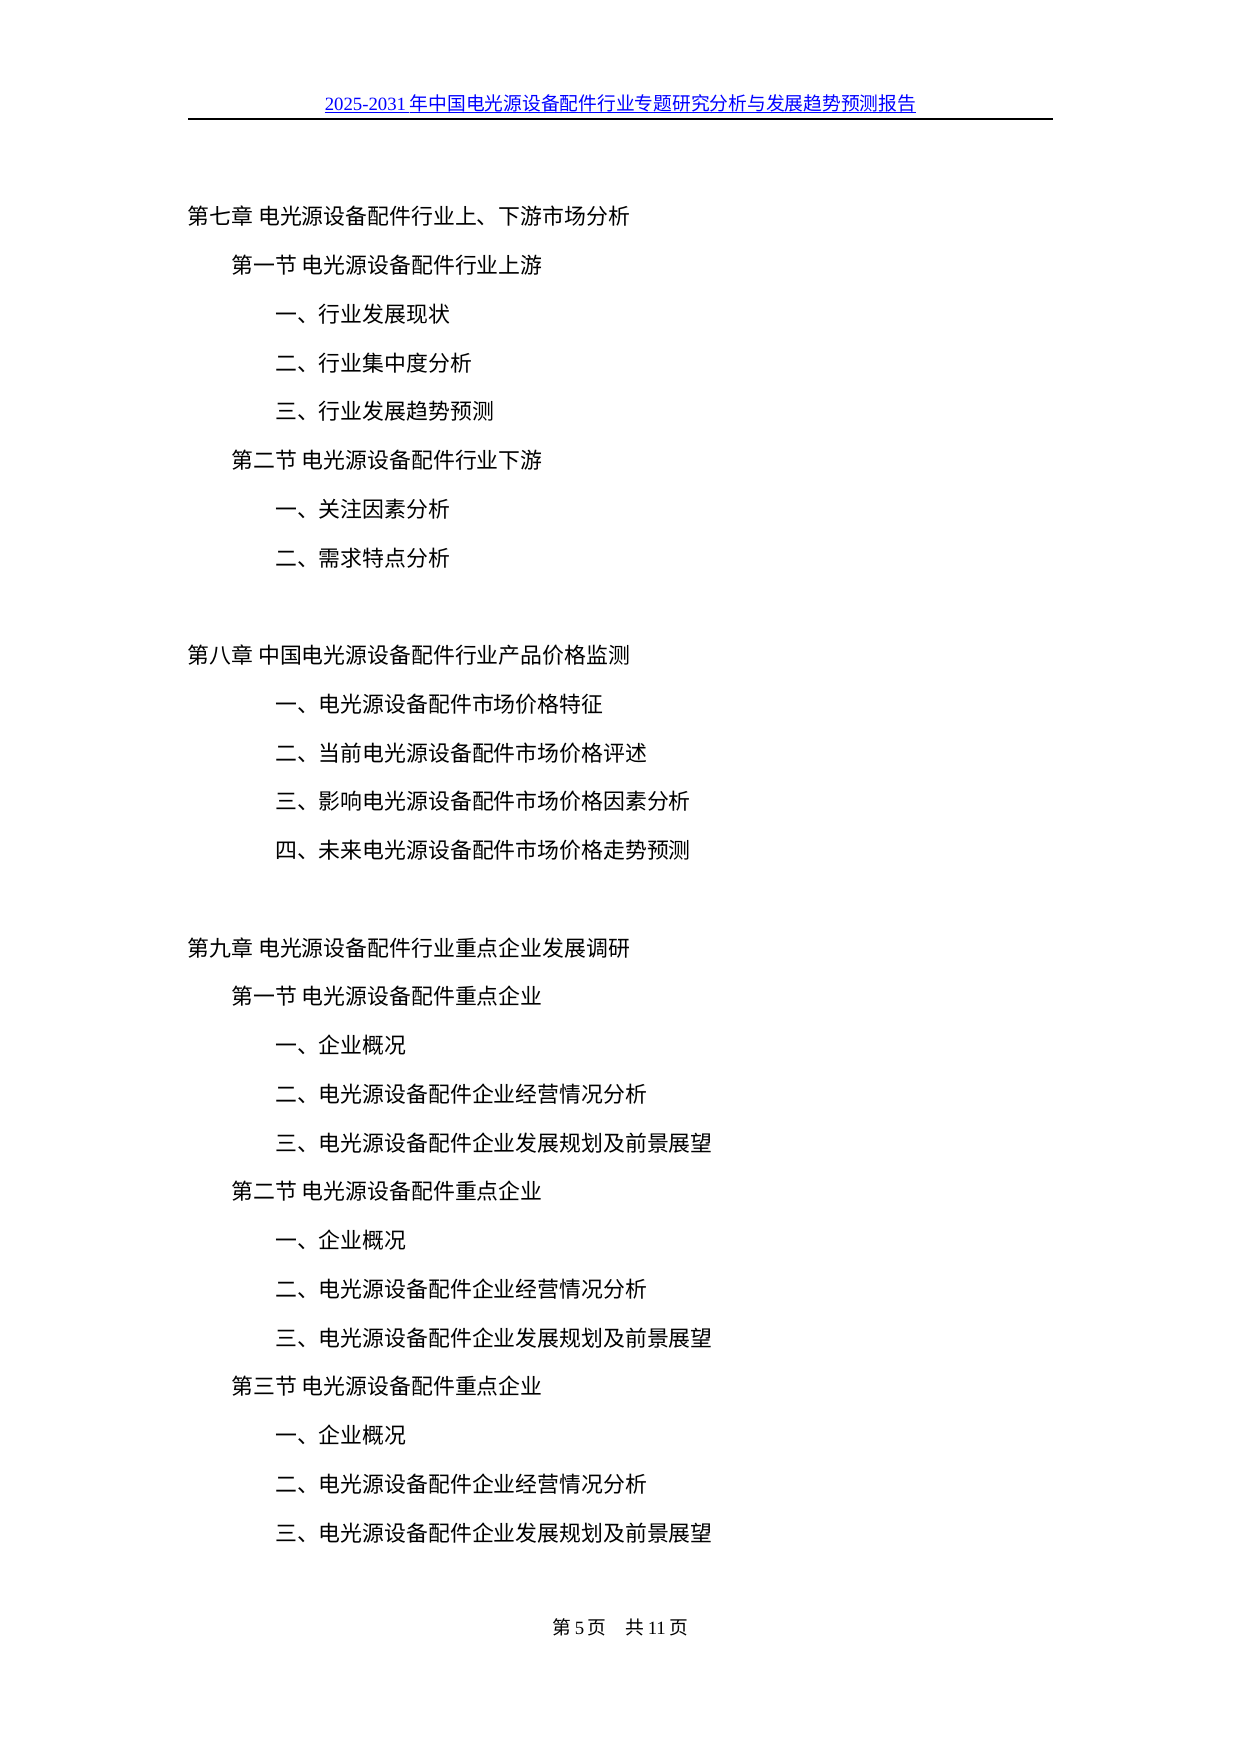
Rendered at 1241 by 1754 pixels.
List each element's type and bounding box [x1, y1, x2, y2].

text [187, 150, 1053, 1548]
